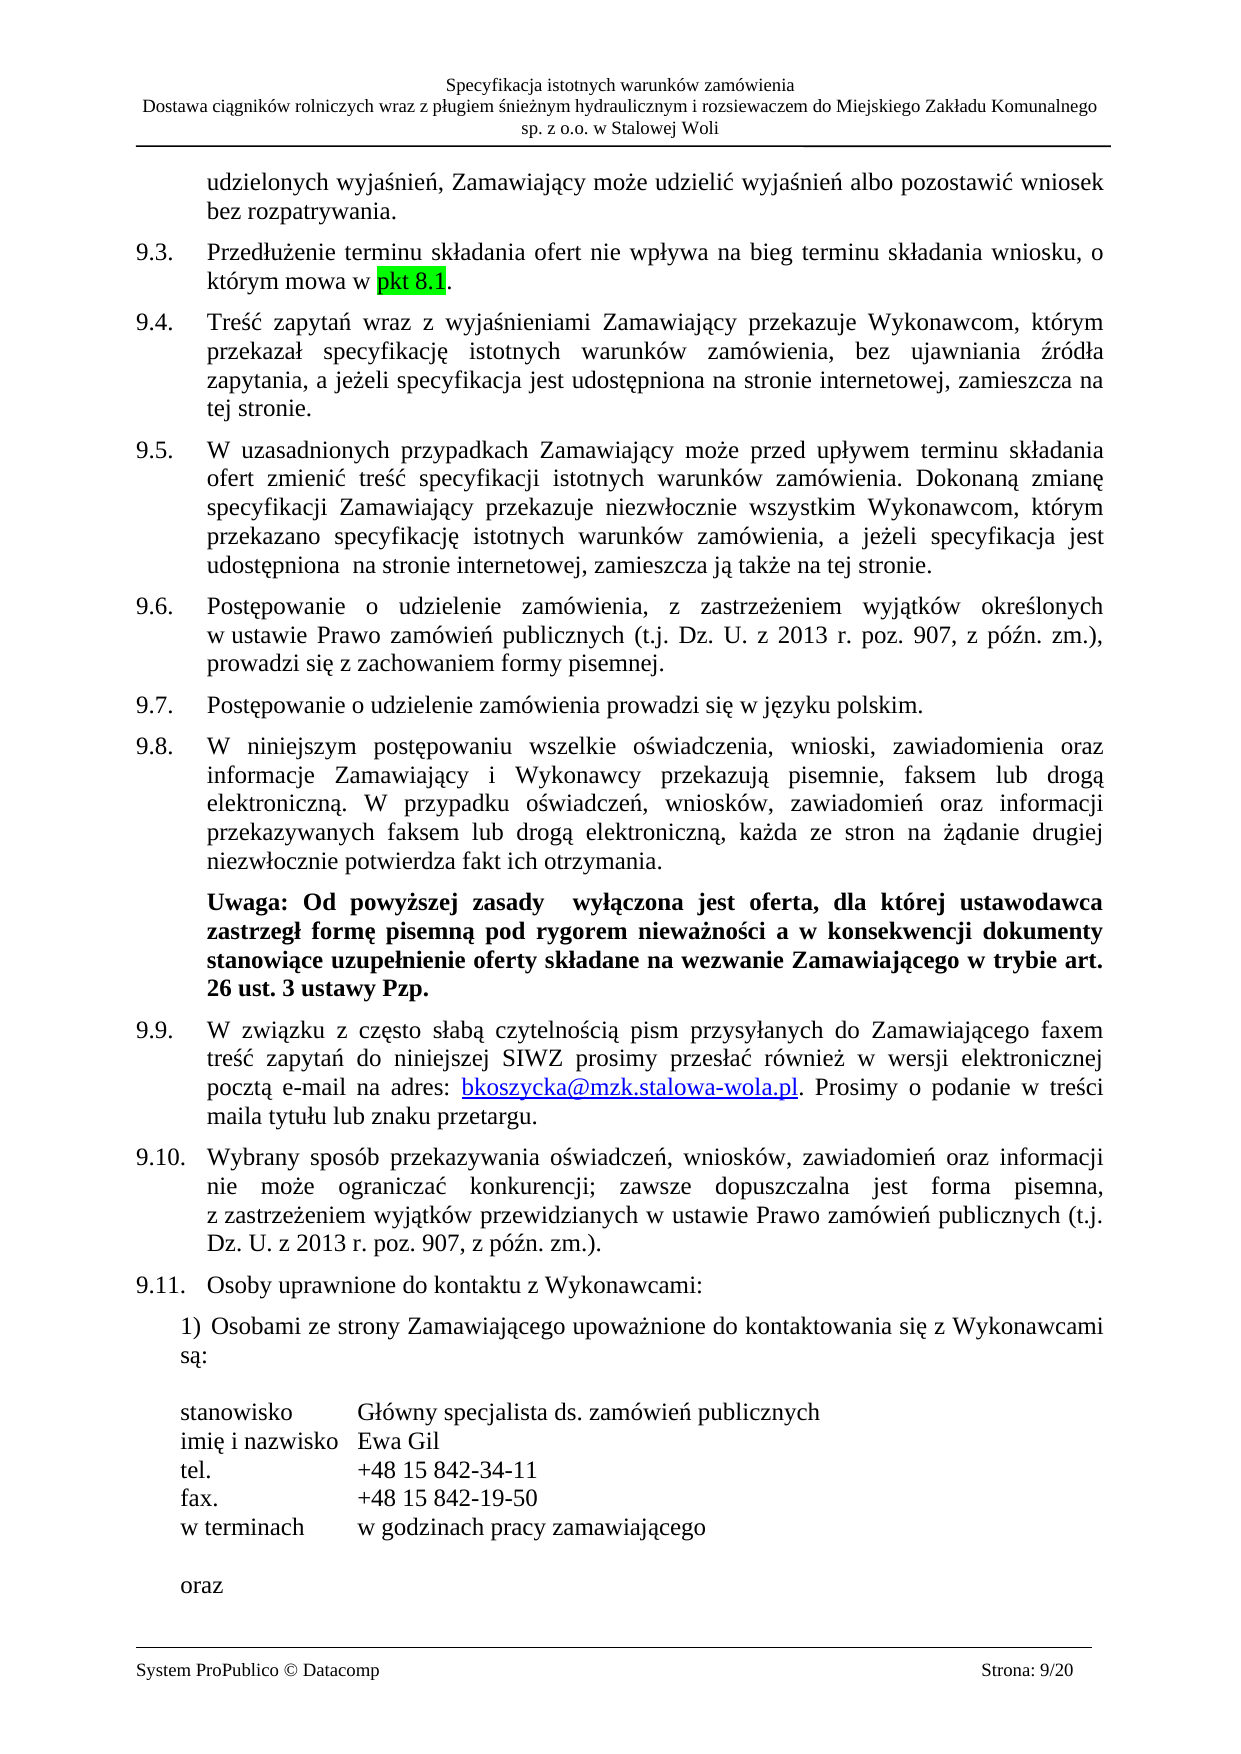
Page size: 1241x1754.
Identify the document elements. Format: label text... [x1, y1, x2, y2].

text stanowisko Główny specjalista ds. zamówień publicznych [180, 1397, 1104, 1426]
subtitle W związku z często słabą czytelnością pism przysyłanych do Zamawiającego faxem treść zapytań do niniejszej SIWZ prosimy przesłać również w wersji elektronicznej pocztą e-mail na adres: bkoszycka@mzk.stalowa-wola.pl. Prosimy o podanie w treści maila tytułu lub znaku przetargu. [136, 1015, 1104, 1130]
subtitle Przedłużenie terminu składania ofert nie wpływa na bieg terminu składania wniosku, o którym mowa w pkt 8.1. [136, 237, 1104, 295]
subtitle Uwaga: Od powyższej zasady wyłączona jest oferta, dla której ustawodawca zastrzegł formę pisemną pod rygorem nieważności a w konsekwencji dokumenty stanowiące uzupełnienie oferty składane na wezwanie Zamawiającego w trybie art. 26 ust. 3 ustawy Pzp. [207, 887, 1104, 1002]
subtitle W uzasadnionych przypadkach Zamawiający może przed upływem terminu składania ofert zmienić treść specyfikacji istotnych warunków zamówienia. Dokonaną zmianę specyfikacji Zamawiający przekazuje niezwłocznie wszystkim Wykonawcom, którym przekazano specyfikację istotnych warunków zamówienia, a jeżeli specyfikacja jest udostępniona na stronie internetowej, zamieszcza ją także na tej stronie. [136, 435, 1104, 578]
text fax. +48 15 842-19-50 [180, 1483, 1104, 1512]
subtitle Postępowanie o udzielenie zamówienia, z zastrzeżeniem wyjątków określonych w ustawie Prawo zamówień publicznych (t.j. Dz. U. z 2013 r. poz. 907, z późn. zm.), prowadzi się z zachowaniem formy pisemnej. [136, 591, 1104, 677]
text 1) Osobami ze strony Zamawiającego upoważnione do kontaktowania się z Wykonawcami są: [180, 1311, 1104, 1368]
text oraz [180, 1570, 1104, 1598]
subtitle Wybrany sposób przekazywania oświadczeń, wniosków, zawiadomień oraz informacji nie może ograniczać konkurencji; zawsze dopuszczalna jest forma pisemna, z zastrzeżeniem wyjątków przewidzianych w ustawie Prawo zamówień publicznych (t.j. Dz. U. z 2013 r. poz. 907, z późn. zm.). [136, 1142, 1104, 1257]
subtitle Postępowanie o udzielenie zamówienia prowadzi się w języku polskim. [136, 690, 1104, 718]
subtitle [136, 167, 1104, 225]
subtitle Osoby uprawnione do kontaktu z Wykonawcami: [136, 1270, 1104, 1298]
text w terminach w godzinach pracy zamawiającego [180, 1512, 1104, 1541]
subtitle W niniejszym postępowaniu wszelkie oświadczenia, wnioski, zawiadomienia oraz informacje Zamawiający i Wykonawcy przekazują pisemnie, faksem lub drogą elektroniczną. W przypadku oświadczeń, wniosków, zawiadomień oraz informacji przekazywanych faksem lub drogą elektroniczną, każda ze stron na żądanie drugiej niezwłocznie potwierdza fakt ich otrzymania. [136, 731, 1104, 875]
text tel. +48 15 842-34-11 [180, 1455, 1104, 1483]
text imię i nazwisko Ewa Gil [180, 1426, 1104, 1455]
subtitle Treść zapytań wraz z wyjaśnieniami Zamawiający przekazuje Wykonawcom, którym przekazał specyfikację istotnych warunków zamówienia, bez ujawniania źródła zapytania, a jeżeli specyfikacja jest udostępniona na stronie internetowej, zamieszcza na tej stronie. [136, 307, 1104, 422]
